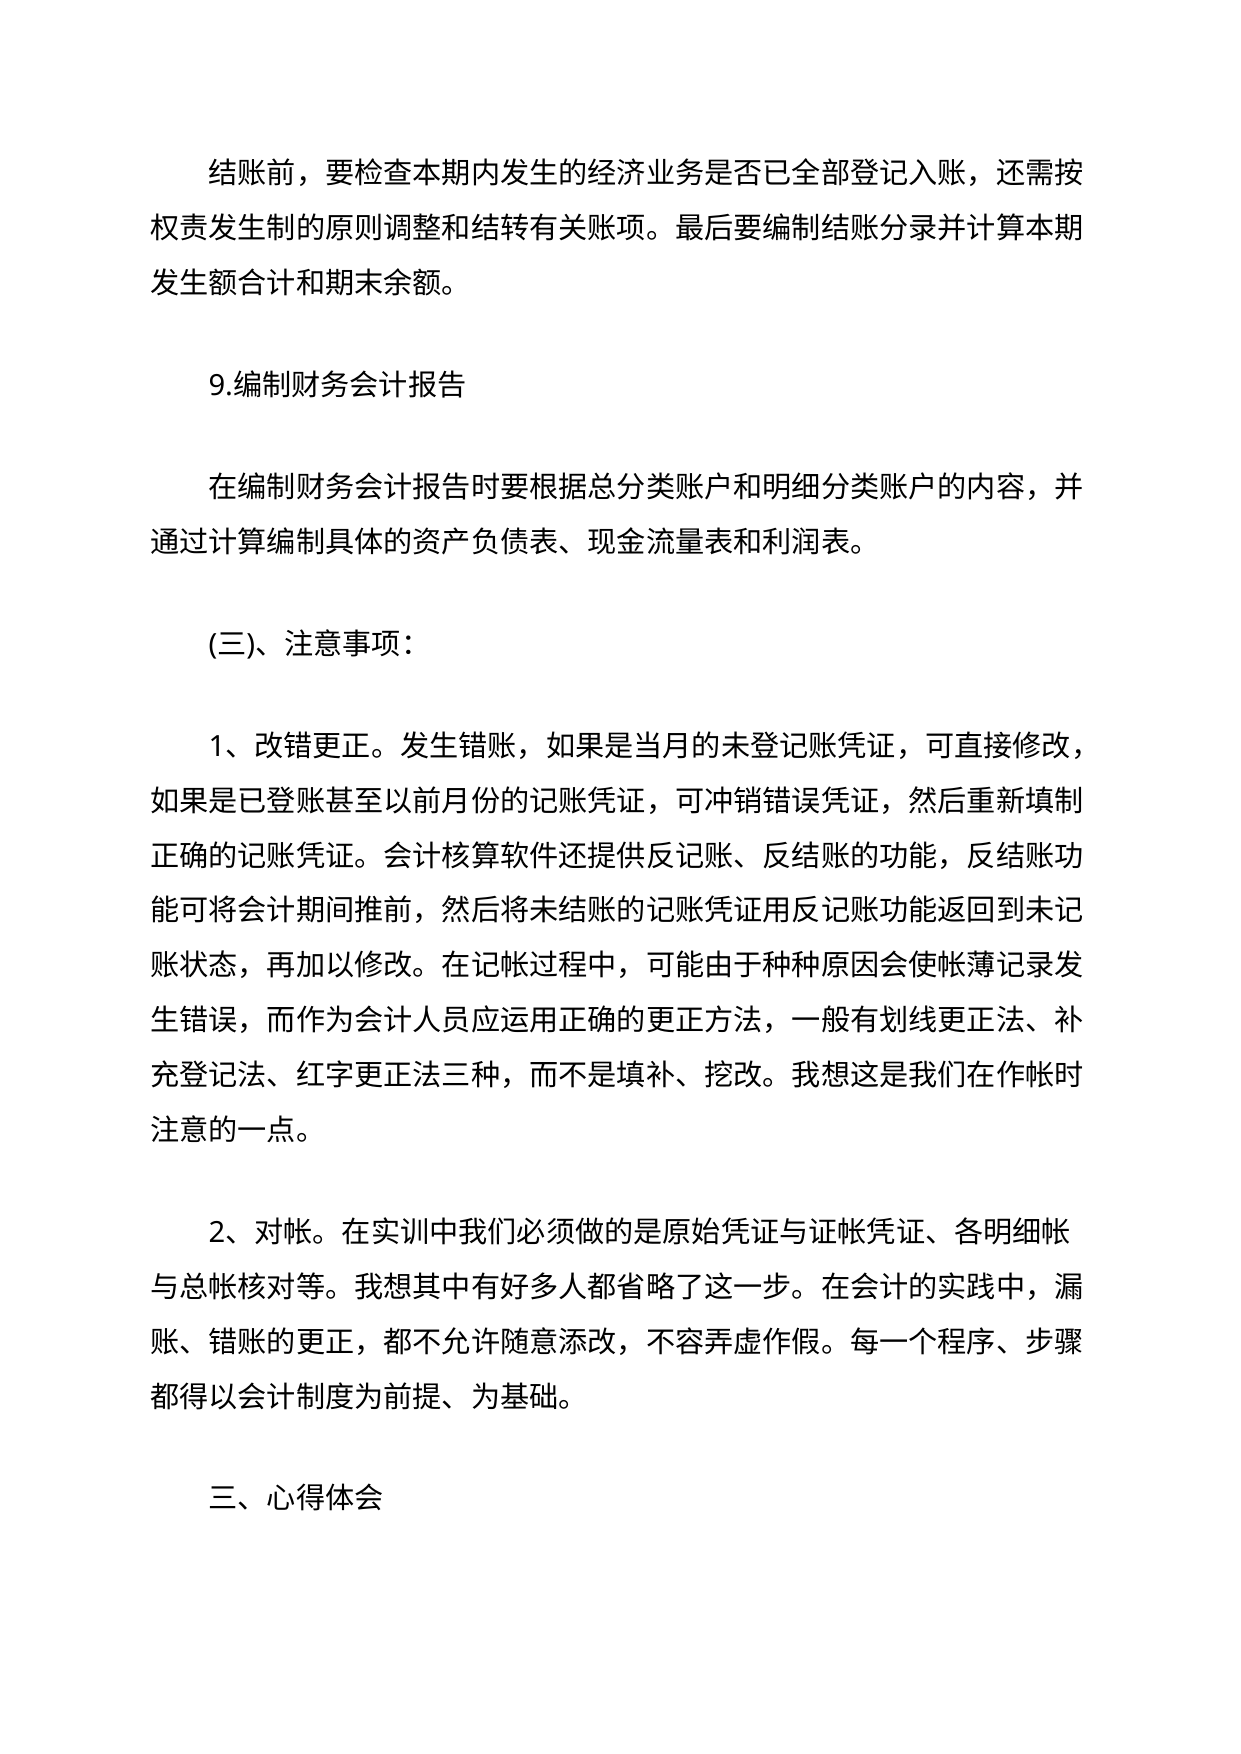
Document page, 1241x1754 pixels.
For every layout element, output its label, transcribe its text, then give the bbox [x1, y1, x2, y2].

text (三)、注意事项： [150, 620, 1090, 663]
text 结账前，要检查本期内发生的经济业务是否已全部登记入账，还需按权责发生制的原则调整和结转有关账项。最后要编制结账分录并计算本期发生额合计和期末余额。 [150, 150, 1090, 302]
text 1、改错更正。发生错账，如果是当月的未登记账凭证，可直接修改，如果是已登账甚至以前月份的记账凭证，可冲销错误凭证，然后重新填制正确的记账凭证。会计核算软件还提供反记账、反结账的功能，反结账功能可将会计期间推前，然后将未结账的记账凭证用反记账功能返回到未记账状态，再加以修改。在记帐过程中，可能由于种种原因会使帐薄记录发生错误，而作为会计人员应运用正确的更正方法，一般有划线更正法、补充登记法、红字更正法三种，而不是填补、挖改。我想这是我们在作帐时注意的一点。 [150, 722, 1090, 1149]
text 三、心得体会 [150, 1475, 1090, 1517]
text 在编制财务会计报告时要根据总分类账户和明细分类账户的内容，并通过计算编制具体的资产负债表、现金流量表和利润表。 [150, 463, 1090, 561]
text 9.编制财务会计报告 [150, 362, 1090, 404]
text 2、对帐。在实训中我们必须做的是原始凭证与证帐凭证、各明细帐与总帐核对等。我想其中有好多人都省略了这一步。在会计的实践中，漏账、错账的更正，都不允许随意添改，不容弄虚作假。每一个程序、步骤都得以会计制度为前提、为基础。 [150, 1208, 1090, 1415]
